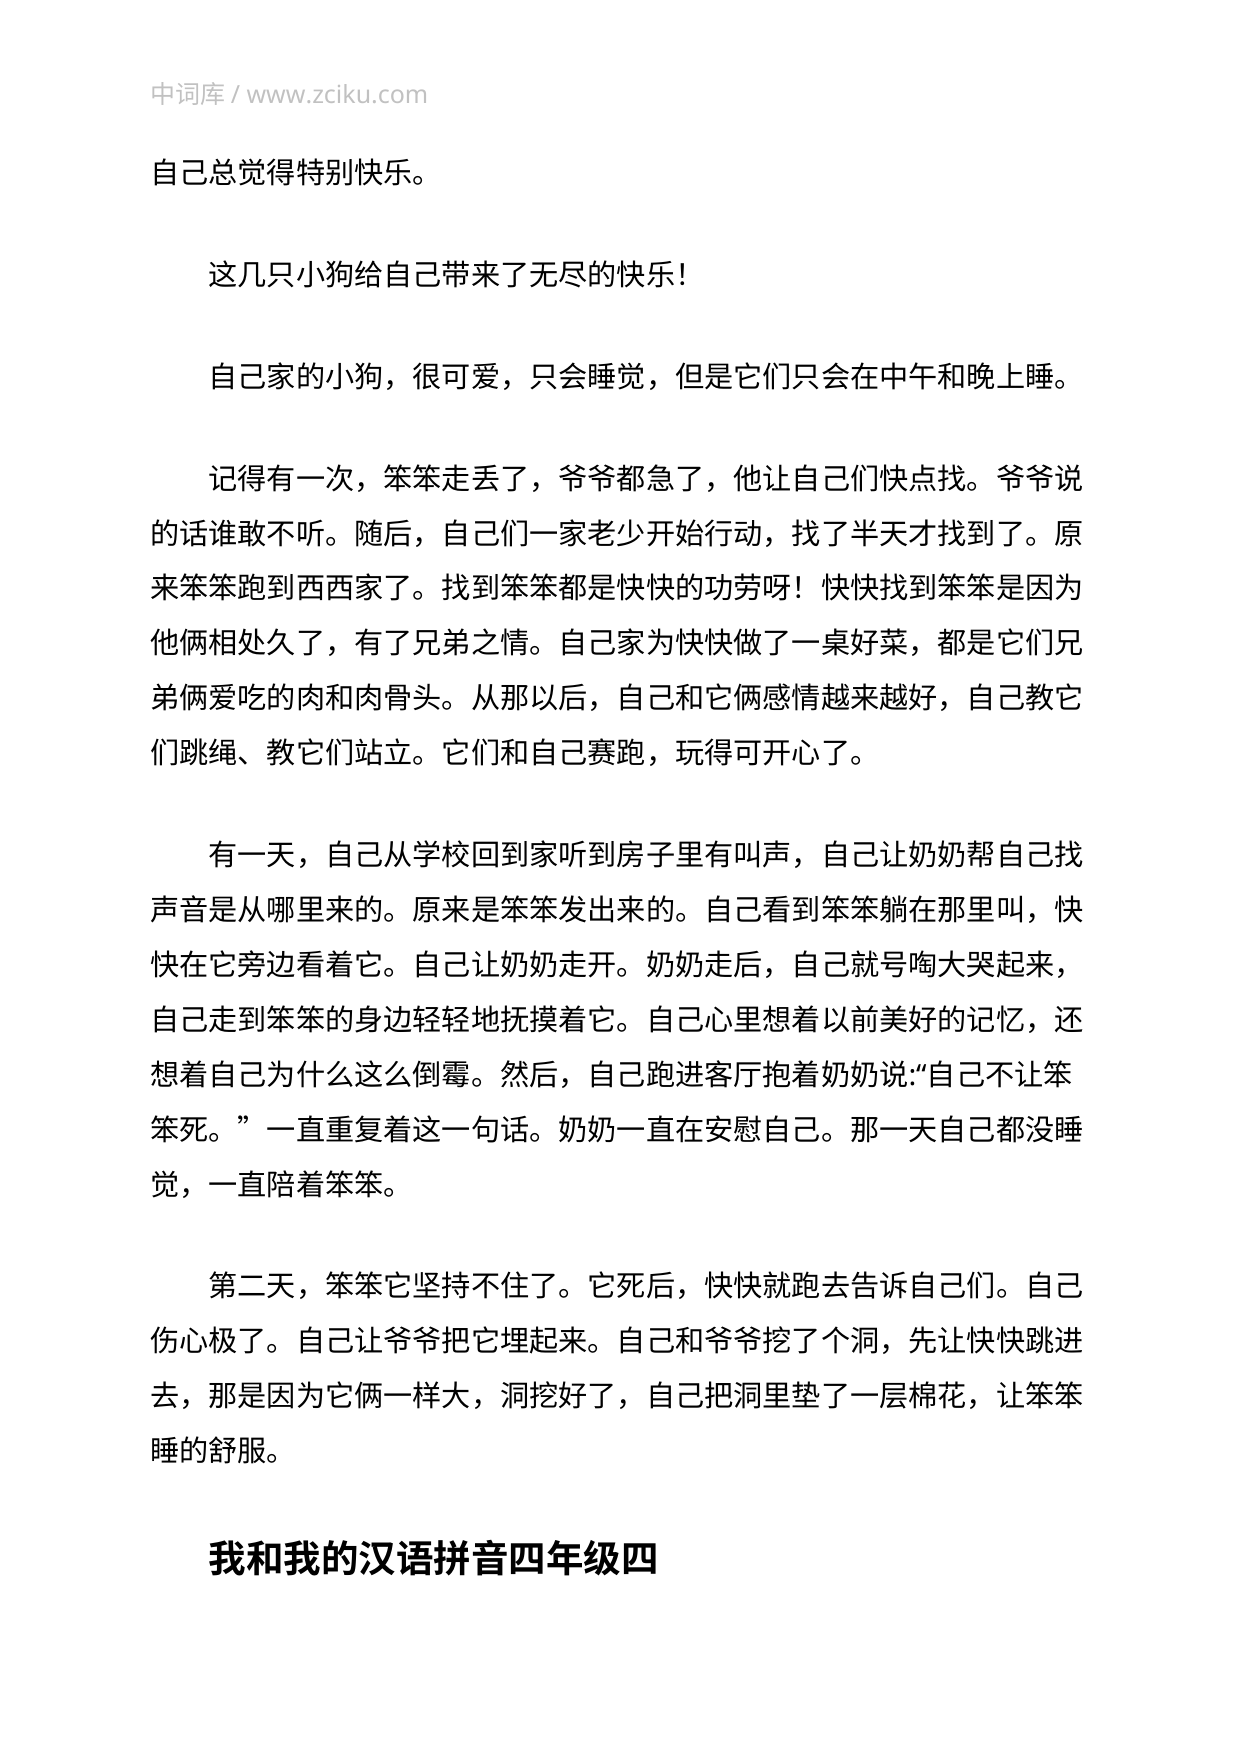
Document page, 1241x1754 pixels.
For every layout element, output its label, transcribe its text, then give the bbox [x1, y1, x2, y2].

text 自己家的小狗，很可爱，只会睡觉，但是它们只会在中午和晚上睡。 [150, 353, 1090, 396]
text 记得有一次，笨笨走丢了，爷爷都急了，他让自己们快点找。爷爷说的话谁敢不听。随后，自己们一家老少开始行动，找了半天才找到了。原来笨笨跑到西西家了。找到笨笨都是快快的功劳呀！快快找到笨笨是因为他俩相处久了，有了兄弟之情。自己家为快快做了一桌好菜，都是它们兄弟俩爱吃的肉和肉骨头。从那以后，自己和它俩感情越来越好，自己教它们跳绳、教它们站立。它们和自己赛跑，玩得可开心了。 [150, 455, 1090, 772]
text 有一天，自己从学校回到家听到房子里有叫声，自己让奶奶帮自己找声音是从哪里来的。原来是笨笨发出来的。自己看到笨笨躺在那里叫，快快在它旁边看着它。自己让奶奶走开。奶奶走后，自己就号啕大哭起来，自己走到笨笨的身边轻轻地抚摸着它。自己心里想着以前美好的记忆，还想着自己为什么这么倒霉。然后，自己跑进客厅抱着奶奶说:“自己不让笨笨死。”一直重复着这一句话。奶奶一直在安慰自己。那一天自己都没睡觉，一直陪着笨笨。 [150, 832, 1090, 1203]
text 我和我的汉语拼音四年级四 [150, 1529, 1090, 1583]
text 第二天，笨笨它坚持不住了。它死后，快快就跑去告诉自己们。自己伤心极了。自己让爷爷把它埋起来。自己和爷爷挖了个洞，先让快快跳进去，那是因为它俩一样大，洞挖好了，自己把洞里垫了一层棉花，让笨笨睡的舒服。 [150, 1263, 1090, 1470]
text 这几只小狗给自己带来了无尽的快乐！ [150, 252, 1090, 294]
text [150, 150, 1090, 192]
